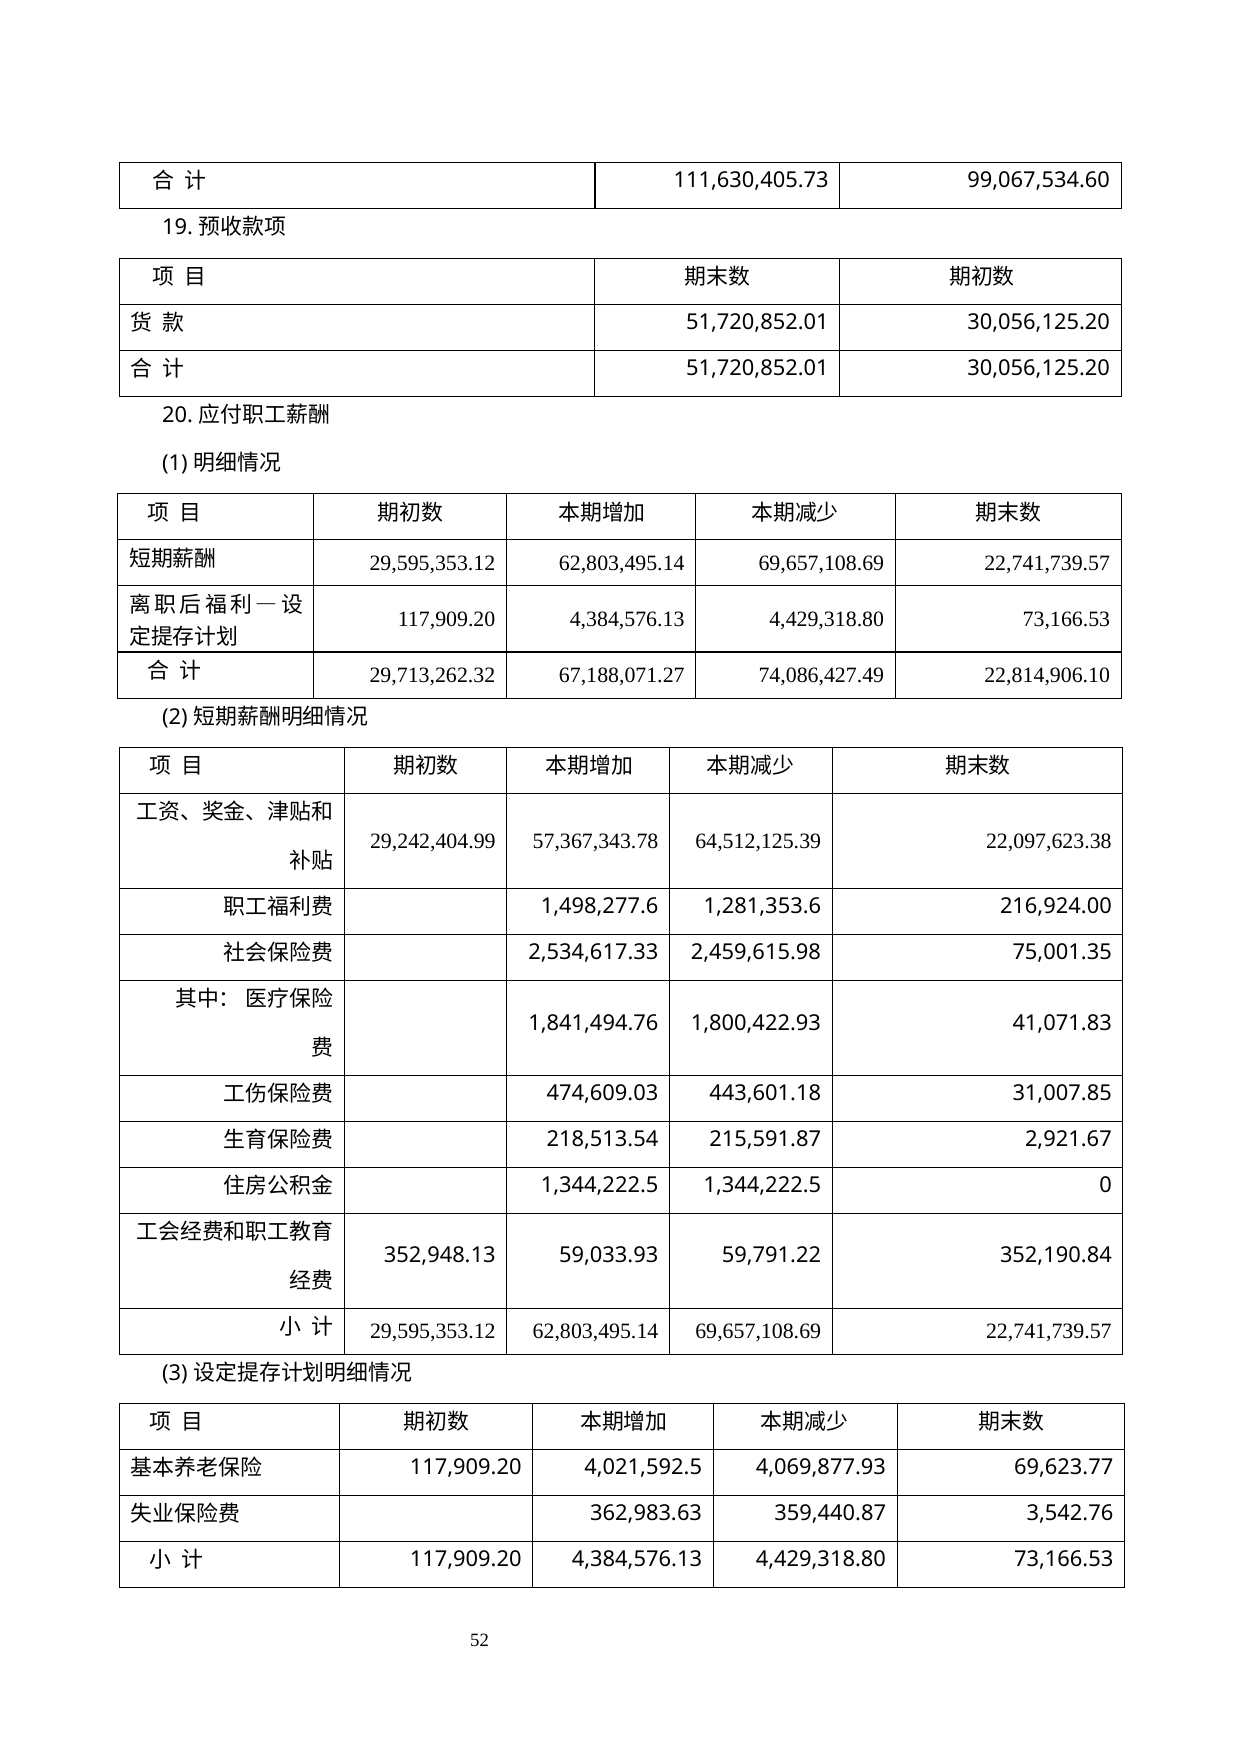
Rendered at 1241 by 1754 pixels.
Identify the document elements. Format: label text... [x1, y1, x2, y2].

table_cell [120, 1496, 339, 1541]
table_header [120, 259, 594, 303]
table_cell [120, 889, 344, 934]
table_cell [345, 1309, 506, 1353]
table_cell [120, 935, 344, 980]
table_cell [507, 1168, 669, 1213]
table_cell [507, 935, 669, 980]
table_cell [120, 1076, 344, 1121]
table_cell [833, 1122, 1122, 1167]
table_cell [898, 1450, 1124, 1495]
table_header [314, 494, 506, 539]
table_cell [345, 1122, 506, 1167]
text 20. 应付职工薪酬 [118, 397, 1122, 429]
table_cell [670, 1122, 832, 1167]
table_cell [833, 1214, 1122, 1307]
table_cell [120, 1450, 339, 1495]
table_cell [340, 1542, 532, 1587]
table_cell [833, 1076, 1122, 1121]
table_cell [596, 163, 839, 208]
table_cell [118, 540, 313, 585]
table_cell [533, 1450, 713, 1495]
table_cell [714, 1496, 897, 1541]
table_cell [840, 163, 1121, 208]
text 19. 预收款项 [118, 209, 1122, 242]
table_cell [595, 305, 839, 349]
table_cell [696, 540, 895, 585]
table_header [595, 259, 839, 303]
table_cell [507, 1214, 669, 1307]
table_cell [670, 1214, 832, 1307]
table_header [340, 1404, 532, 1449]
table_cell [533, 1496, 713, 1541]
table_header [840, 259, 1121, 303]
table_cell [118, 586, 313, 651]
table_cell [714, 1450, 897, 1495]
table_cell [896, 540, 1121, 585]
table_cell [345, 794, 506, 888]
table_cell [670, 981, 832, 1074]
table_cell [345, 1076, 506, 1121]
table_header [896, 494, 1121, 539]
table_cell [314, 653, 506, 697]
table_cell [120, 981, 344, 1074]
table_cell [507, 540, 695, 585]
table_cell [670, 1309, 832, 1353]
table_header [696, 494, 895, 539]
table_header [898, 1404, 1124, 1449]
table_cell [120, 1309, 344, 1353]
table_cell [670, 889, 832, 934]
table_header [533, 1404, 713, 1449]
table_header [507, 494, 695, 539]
text (1) 明细情况 [118, 445, 1122, 477]
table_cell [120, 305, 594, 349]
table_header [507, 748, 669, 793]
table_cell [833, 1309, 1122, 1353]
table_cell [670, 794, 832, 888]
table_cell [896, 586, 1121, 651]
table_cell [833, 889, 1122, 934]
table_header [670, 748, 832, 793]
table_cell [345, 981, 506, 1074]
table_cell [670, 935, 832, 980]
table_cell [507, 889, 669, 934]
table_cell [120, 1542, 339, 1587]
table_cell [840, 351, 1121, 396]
text (3) 设定提存计划明细情况 [118, 1355, 1122, 1387]
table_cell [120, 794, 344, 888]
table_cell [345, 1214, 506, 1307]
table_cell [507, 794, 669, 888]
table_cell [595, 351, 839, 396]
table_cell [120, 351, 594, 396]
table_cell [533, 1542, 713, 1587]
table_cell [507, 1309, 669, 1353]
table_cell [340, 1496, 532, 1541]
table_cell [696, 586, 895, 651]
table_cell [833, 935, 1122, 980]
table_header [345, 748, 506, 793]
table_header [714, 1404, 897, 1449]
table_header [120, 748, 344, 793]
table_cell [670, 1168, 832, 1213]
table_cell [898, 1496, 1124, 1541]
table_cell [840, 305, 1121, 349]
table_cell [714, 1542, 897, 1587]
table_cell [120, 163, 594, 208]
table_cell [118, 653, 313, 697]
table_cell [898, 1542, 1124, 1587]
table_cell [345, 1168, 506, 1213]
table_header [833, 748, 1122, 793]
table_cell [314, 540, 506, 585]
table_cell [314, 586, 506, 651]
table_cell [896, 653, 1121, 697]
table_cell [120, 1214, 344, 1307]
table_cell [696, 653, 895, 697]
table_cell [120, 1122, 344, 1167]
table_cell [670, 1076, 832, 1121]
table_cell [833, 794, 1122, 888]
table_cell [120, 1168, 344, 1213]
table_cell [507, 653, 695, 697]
text (2) 短期薪酬明细情况 [118, 699, 1122, 731]
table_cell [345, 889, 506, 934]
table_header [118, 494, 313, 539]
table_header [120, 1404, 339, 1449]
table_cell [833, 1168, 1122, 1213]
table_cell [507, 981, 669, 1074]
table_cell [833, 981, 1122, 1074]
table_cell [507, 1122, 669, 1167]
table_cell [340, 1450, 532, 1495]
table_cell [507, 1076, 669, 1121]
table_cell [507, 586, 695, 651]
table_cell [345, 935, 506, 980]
